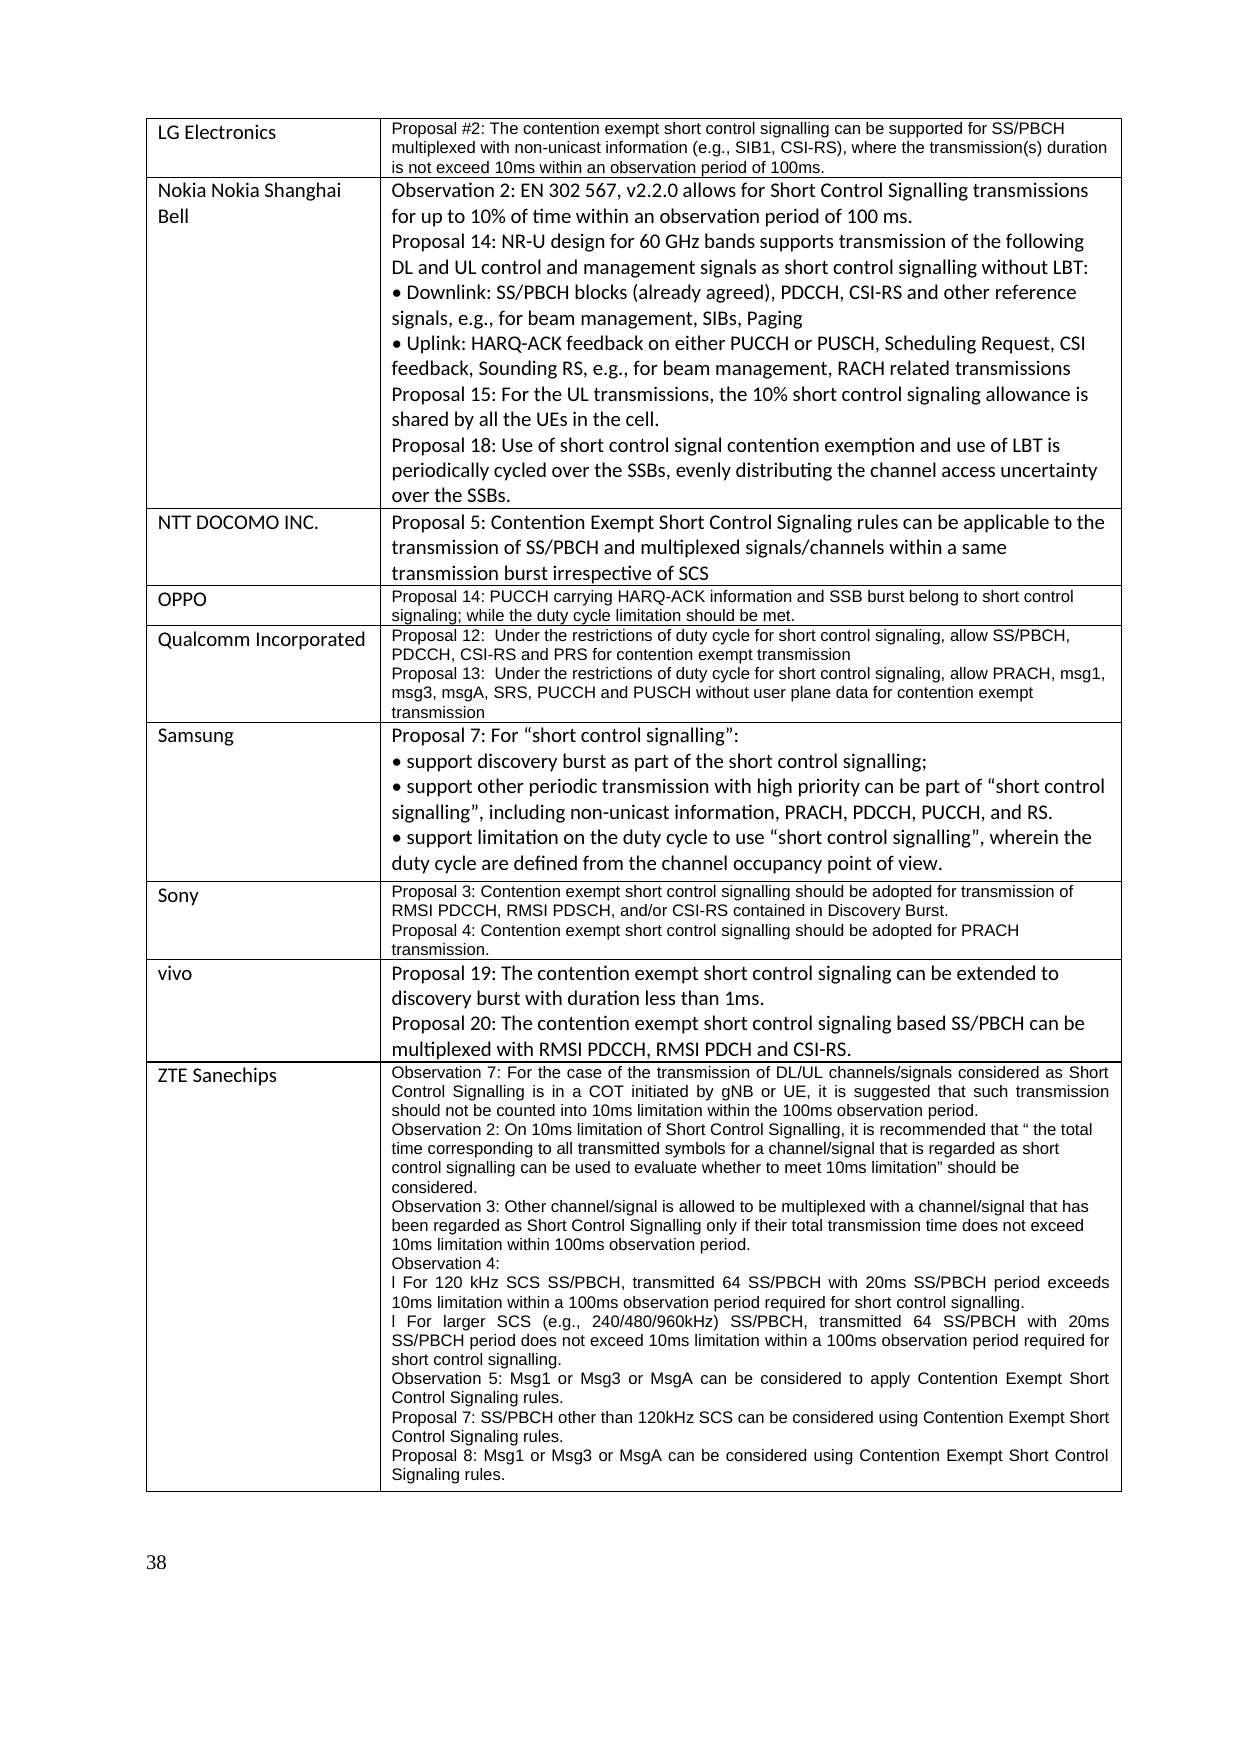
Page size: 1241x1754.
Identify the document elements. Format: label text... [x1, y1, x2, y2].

table_cell ZTE Sanechips [147, 1063, 380, 1491]
table_cell Proposal 19: The contention exempt short control signaling can be extended to discovery burst with duration less than 1ms. Proposal 20: The contention exempt short control signaling based SS/PBCH can be multiplexed with RMSI PDCCH, RMSI PDCH and CSI-RS. [381, 960, 1121, 1061]
table_cell Proposal 7: For “short control signalling”: • support discovery burst as part of the short control signalling; • support other periodic transmission with high priority can be part of “short control signalling”, including non-unicast information, PRACH, PDCCH, PUCCH, and RS. • support limitation on the duty cycle to use “short control signalling”, wherein the duty cycle are defined from the channel occupancy point of view. [381, 723, 1121, 881]
table_cell Observation 2: EN 302 567, v2.2.0 allows for Short Control Signalling transmissions for up to 10% of time within an observation period of 100 ms. Proposal 14: NR-U design for 60 GHz bands supports transmission of the following DL and UL control and management signals as short control signalling without LBT: • Downlink: SS/PBCH blocks (already agreed), PDCCH, CSI-RS and other reference signals, e.g., for beam management, SIBs, Paging • Uplink: HARQ-ACK feedback on either PUCCH or PUSCH, Scheduling Request, CSI feedback, Sounding RS, e.g., for beam management, RACH related transmissions Proposal 15: For the UL transmissions, the 10% short control signaling allowance is shared by all the UEs in the cell. Proposal 18: Use of short control signal contention exemption and use of LBT is periodically cycled over the SSBs, evenly distributing the channel access uncertainty over the SSBs. [381, 178, 1121, 508]
table_cell OPPO [147, 586, 380, 625]
table_cell vivo [147, 960, 380, 1061]
table_cell Samsung [147, 723, 380, 881]
table_cell Proposal 14: PUCCH carrying HARQ-ACK information and SSB burst belong to short control signaling; while the duty cycle limitation should be met. [381, 586, 1121, 625]
table_cell Proposal 12: Under the restrictions of duty cycle for short control signaling, allow SS/PBCH, PDCCH, CSI-RS and PRS for contention exempt transmission Proposal 13: Under the restrictions of duty cycle for short control signaling, allow PRACH, msg1, msg3, msgA, SRS, PUCCH and PUSCH without user plane data for contention exempt transmission [381, 626, 1121, 722]
table_cell Proposal 5: Contention Exempt Short Control Signaling rules can be applicable to the transmission of SS/PBCH and multiplexed signals/channels within a same transmission burst irrespective of SCS [381, 509, 1121, 585]
table_cell Proposal #2: The contention exempt short control signalling can be supported for SS/PBCH multiplexed with non-unicast information (e.g., SIB1, CSI-RS), where the transmission(s) duration is not exceed 10ms within an observation period of 100ms. [381, 119, 1121, 177]
table_cell LG Electronics [147, 119, 380, 177]
table_cell Proposal 3: Contention exempt short control signalling should be adopted for transmission of RMSI PDCCH, RMSI PDSCH, and/or CSI-RS contained in Discovery Burst. Proposal 4: Contention exempt short control signalling should be adopted for PRACH transmission. [381, 882, 1121, 959]
table_cell Observation 7: For the case of the transmission of DL/UL channels/signals considered as Short Control Signalling is in a COT initiated by gNB or UE, it is suggested that such transmission should not be counted into 10ms limitation within the 100ms observation period. Observation 2: On 10ms limitation of Short Control Signalling, it is recommended that “ the total time corresponding to all transmitted symbols for a channel/signal that is regarded as short control signalling can be used to evaluate whether to meet 10ms limitation” should be considered. Observation 3: Other channel/signal is allowed to be multiplexed with a channel/signal that has been regarded as Short Control Signalling only if their total transmission time does not exceed 10ms limitation within 100ms observation period. Observation 4: l For 120 kHz SCS SS/PBCH, transmitted 64 SS/PBCH with 20ms SS/PBCH period exceeds 10ms limitation within a 100ms observation period required for short control signalling. l For larger SCS (e.g., 240/480/960kHz) SS/PBCH, transmitted 64 SS/PBCH with 20ms SS/PBCH period does not exceed 10ms limitation within a 100ms observation period required for short control signalling. Observation 5: Msg1 or Msg3 or MsgA can be considered to apply Contention Exempt Short Control Signaling rules. Proposal 7: SS/PBCH other than 120kHz SCS can be considered using Contention Exempt Short Control Signaling rules. Proposal 8: Msg1 or Msg3 or MsgA can be considered using Contention Exempt Short Control Signaling rules. [381, 1063, 1121, 1491]
table_cell Qualcomm Incorporated [147, 626, 380, 722]
table_cell Nokia Nokia Shanghai Bell [147, 178, 380, 508]
table_cell Sony [147, 882, 380, 959]
table_cell NTT DOCOMO INC. [147, 509, 380, 585]
